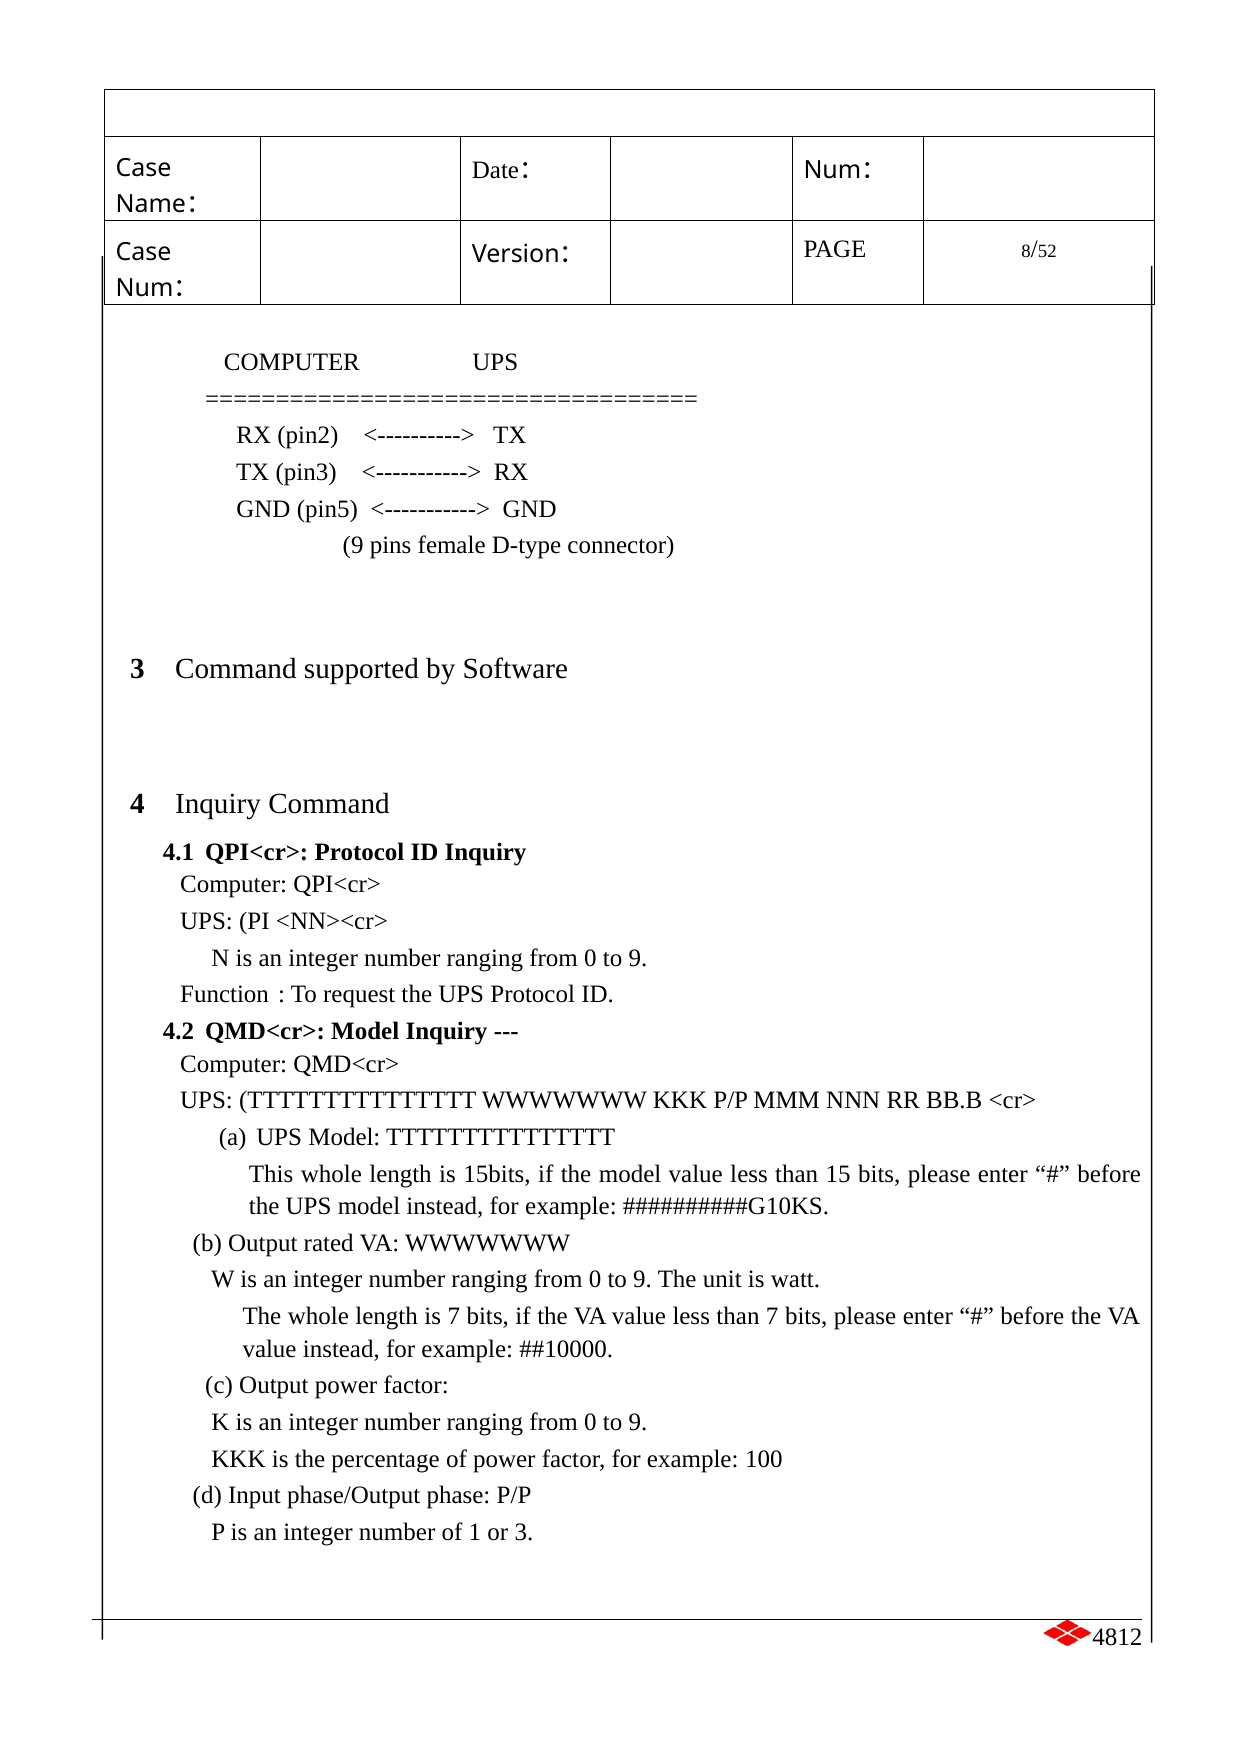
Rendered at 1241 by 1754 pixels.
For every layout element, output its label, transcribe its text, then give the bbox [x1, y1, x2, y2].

subtitle Command supported by Software [130, 635, 1142, 700]
text P is an integer number of 1 or 3. [130, 1515, 1142, 1548]
text K is an integer number ranging from 0 to 9. [130, 1405, 1142, 1438]
text Computer: QPI<cr> [130, 868, 1142, 900]
text Computer: QMD<cr> [130, 1047, 1142, 1079]
list UPS Model: TTTTTTTTTTTTTTT [218, 1120, 1142, 1153]
text This whole length is 15bits, if the model value less than 15 bits, please enter “#” before the UPS model instead, for example: ##########G10KS. [249, 1157, 1142, 1222]
text (c) Output power factor: [130, 1368, 1142, 1401]
subtitle Inquiry Command [130, 770, 1142, 835]
text (9 pins female D-type connector) [130, 528, 1142, 561]
subtitle QPI<cr>: Protocol ID Inquiry [163, 835, 1142, 868]
text =================================== [130, 382, 1142, 414]
picture [1042, 1620, 1092, 1646]
text TX (pin3) <-----------> RX [130, 455, 1142, 488]
text UPS: (PI <NN><cr> [130, 904, 1142, 937]
text RX (pin2) <----------> TX [130, 418, 1142, 451]
text GND (pin5) <-----------> GND [130, 492, 1142, 524]
text The whole length is 7 bits, if the VA value less than 7 bits, please enter “#” before the VA value instead, for example: ##10000. [242, 1299, 1142, 1364]
text W is an integer number ranging from 0 to 9. The unit is watt. [180, 1263, 1142, 1295]
text (b) Output rated VA: WWWWWWW [130, 1226, 1142, 1258]
text COMPUTER UPS [130, 345, 1142, 378]
subtitle QMD<cr>: Model Inquiry --- [163, 1014, 1142, 1047]
text Function : To request the UPS Protocol ID. [130, 978, 1142, 1010]
text N is an integer number ranging from 0 to 9. [180, 941, 1142, 973]
text UPS: (TTTTTTTTTTTTTTT WWWWWWW KKK P/P MMM NNN RR BB.B <cr> [130, 1083, 1142, 1116]
text (d) Input phase/Output phase: P/P [130, 1478, 1142, 1511]
text KKK is the percentage of power factor, for example: 100 [130, 1442, 1142, 1474]
